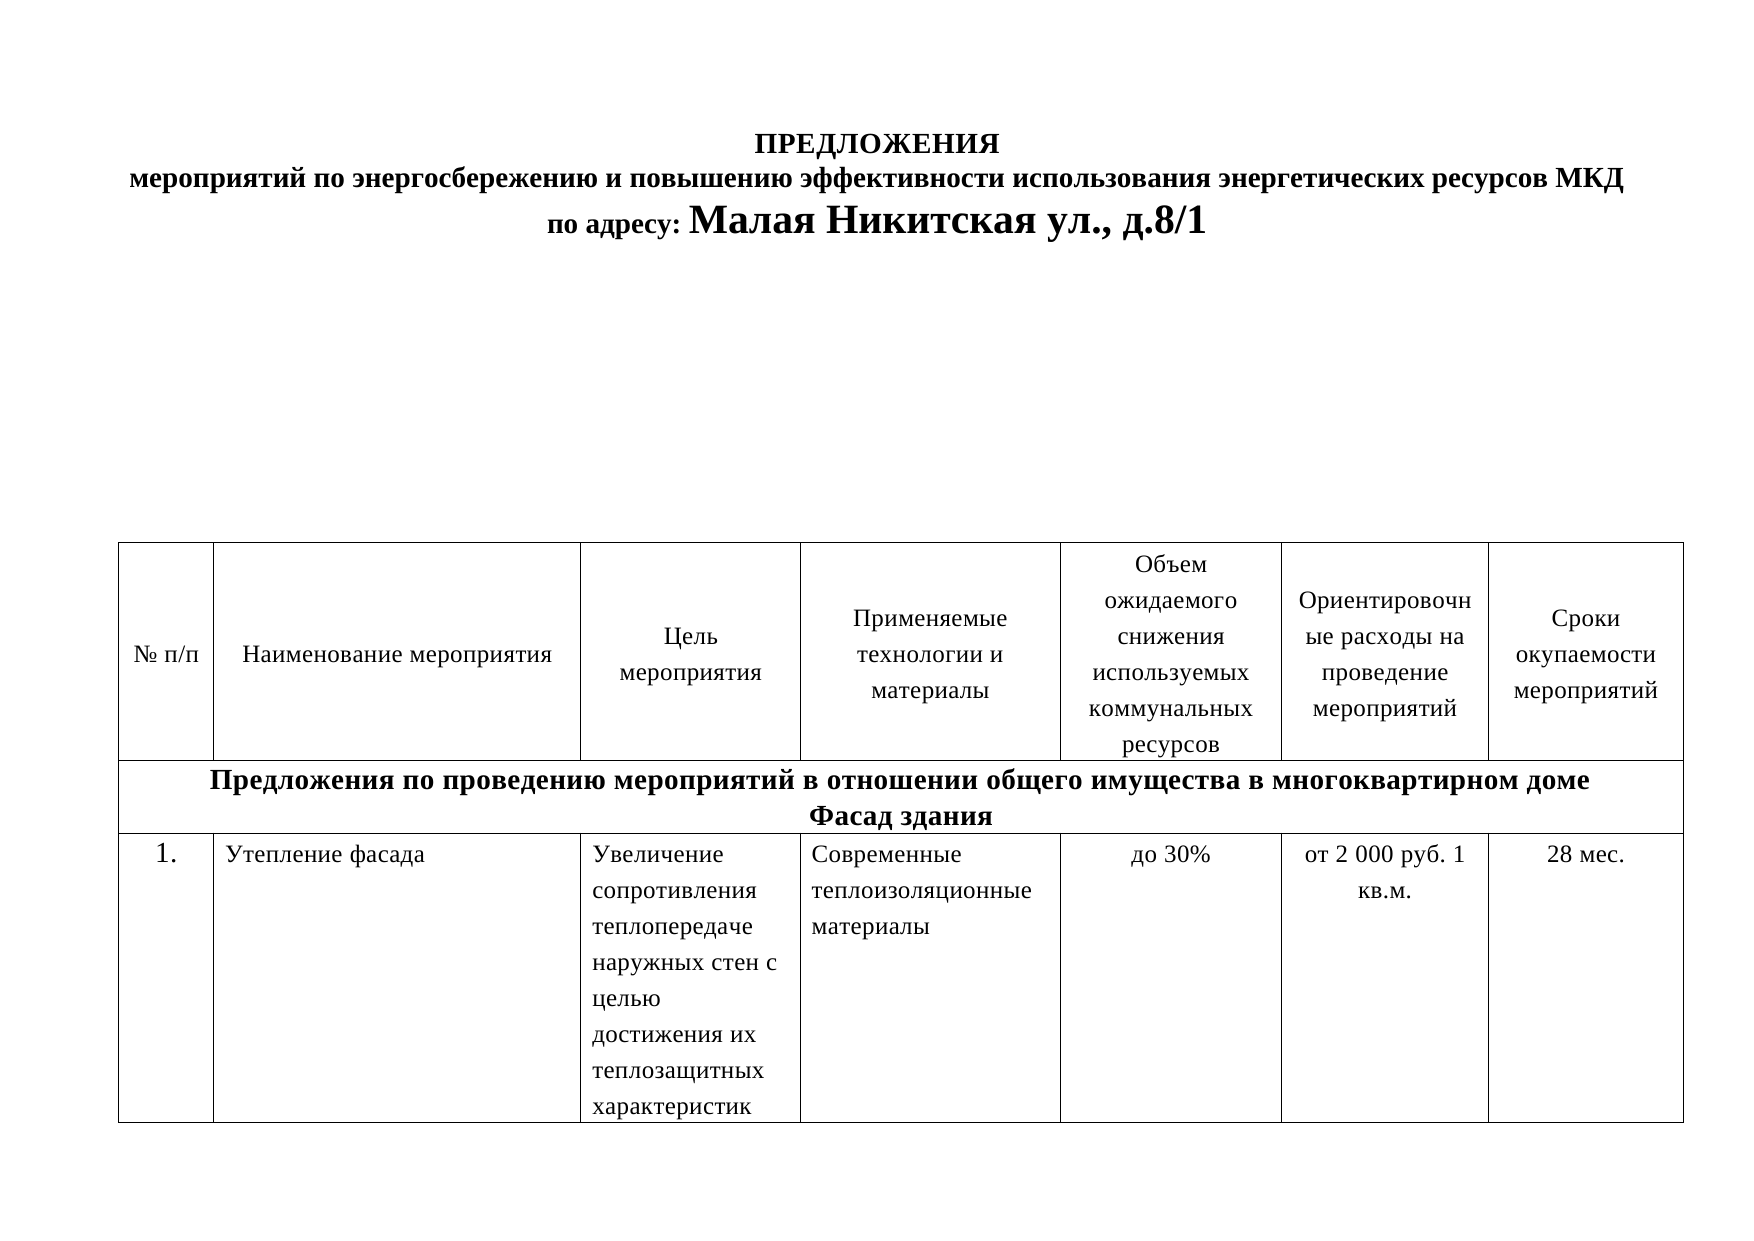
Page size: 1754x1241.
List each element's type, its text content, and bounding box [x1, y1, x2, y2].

table_header Цель мероприятия [581, 543, 800, 759]
table_cell 28 мес. [1489, 834, 1683, 1122]
table_cell Увеличение сопротивления теплопередаче наружных стен с целью достижения их теплозащитных характеристик [581, 834, 800, 1122]
table_header Наименование мероприятия [214, 543, 580, 759]
table_cell Предложения по проведению мероприятий в отношении общего имущества в многоквартирном доме Фасад здания [119, 761, 1683, 833]
table_header Сроки окупаемости мероприятий [1489, 543, 1683, 759]
table_header № п/п [119, 543, 213, 759]
text ПРЕДЛОЖЕНИЯ [118, 124, 1636, 161]
table_header Ориентировочные расходы на проведение мероприятий [1282, 543, 1488, 759]
table_cell от 2 000 руб. 1 кв.м. [1282, 834, 1488, 1122]
text мероприятий по энергосбережению и повышению эффективности использования энергетических ресурсов МКД по адресу: Малая Никитская ул., д.8/1 [118, 161, 1636, 242]
table_cell до 30% [1061, 834, 1281, 1122]
table_header Применяемые технологии и материалы [801, 543, 1060, 759]
table_header Объем ожидаемого снижения используемых коммунальных ресурсов [1061, 543, 1281, 759]
table_cell 1. [119, 834, 213, 1122]
table_cell Утепление фасада [214, 834, 580, 1122]
table_cell Современные теплоизоляционные материалы [801, 834, 1060, 1122]
